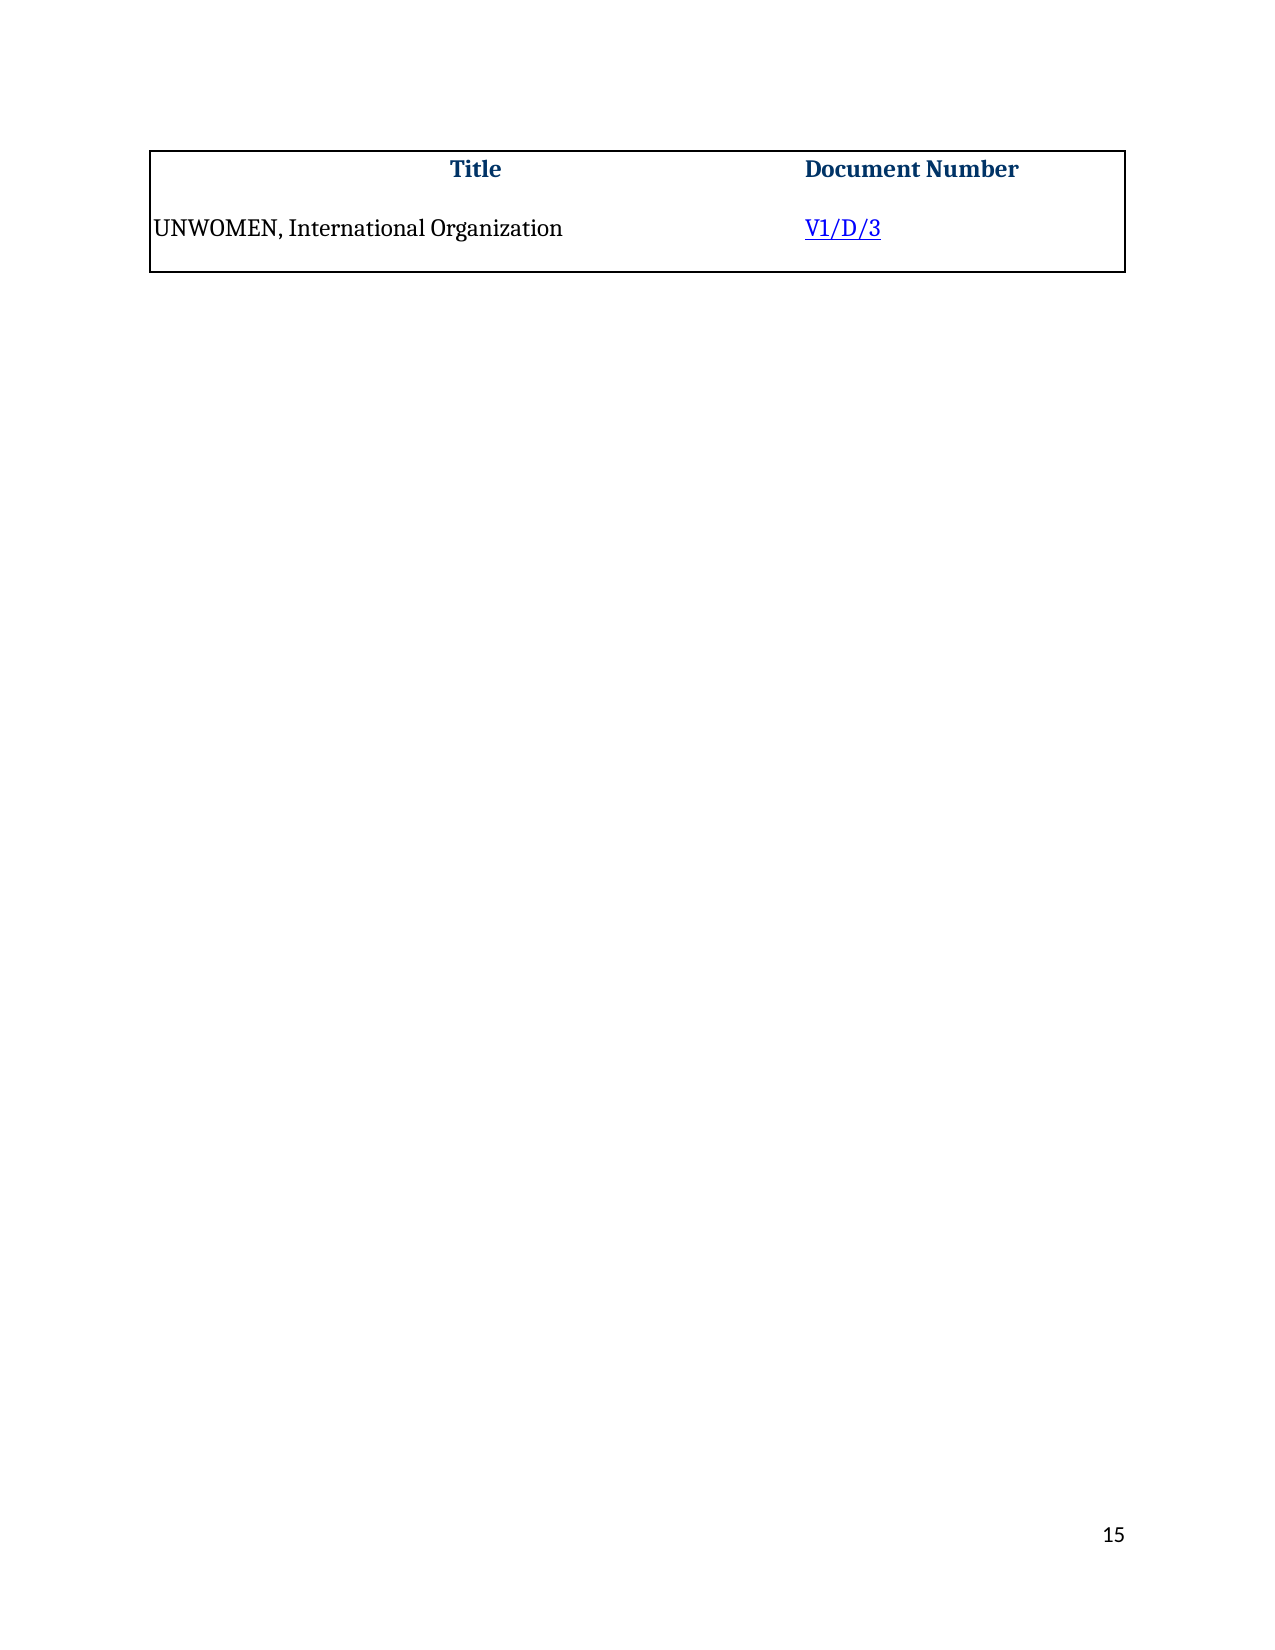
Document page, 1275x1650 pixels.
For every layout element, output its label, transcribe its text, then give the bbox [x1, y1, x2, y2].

table_header Document Number [802, 152, 1124, 211]
table_cell UNWOMEN, International Organization [151, 211, 802, 271]
table_header Title [151, 152, 802, 211]
table_cell V1/D/3 [802, 211, 1124, 271]
